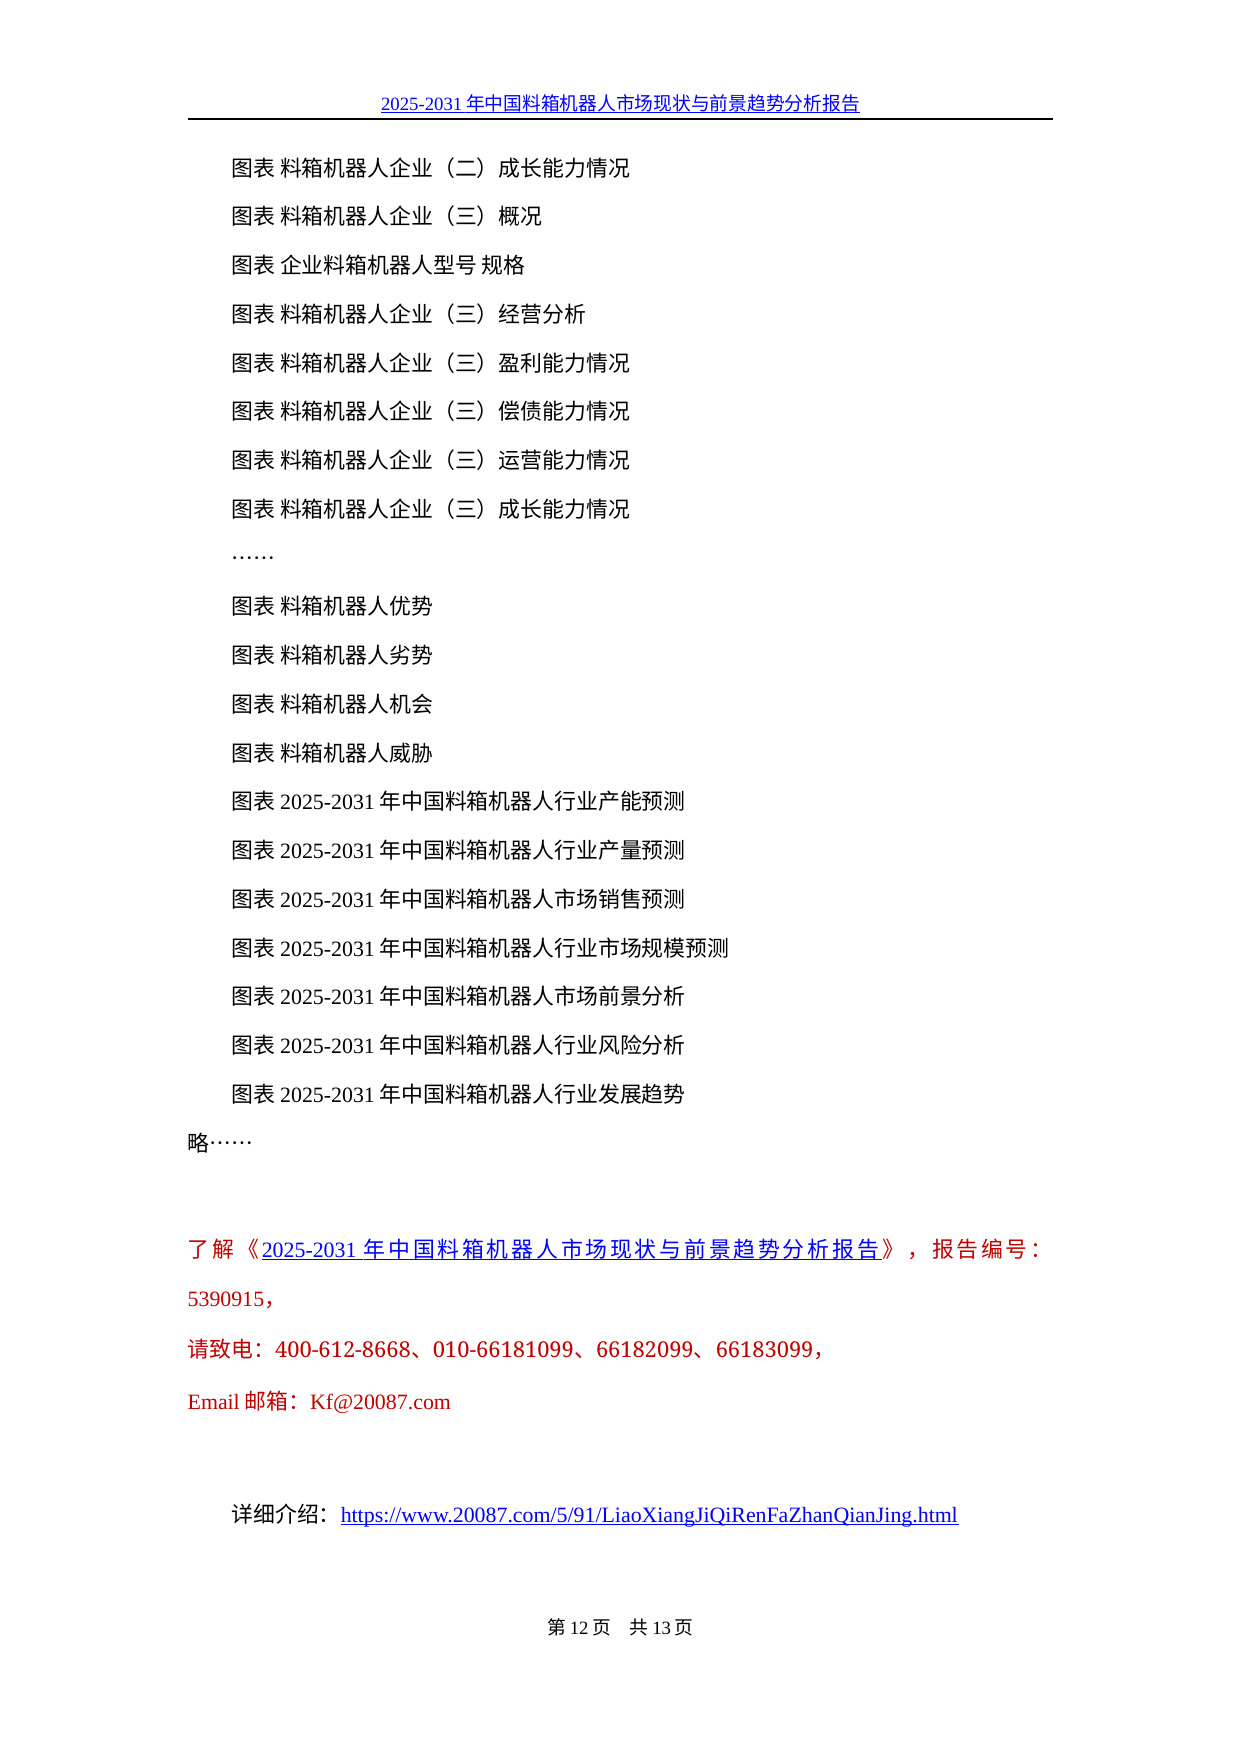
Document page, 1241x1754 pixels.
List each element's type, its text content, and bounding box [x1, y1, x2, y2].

text 详细介绍：https://www.20087.com/5/91/LiaoXiangJiQiRenFaZhanQianJing.html [187, 1496, 1053, 1529]
text 了解《2025-2031年中国料箱机器人市场现状与前景趋势分析报告》，报告编号：5390915， [187, 1232, 1053, 1313]
text Email邮箱：Kf@20087.com [187, 1383, 1053, 1416]
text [187, 150, 1053, 1158]
text 请致电：400-612-8668、010-66181099、66182099、66183099， [187, 1332, 1053, 1364]
